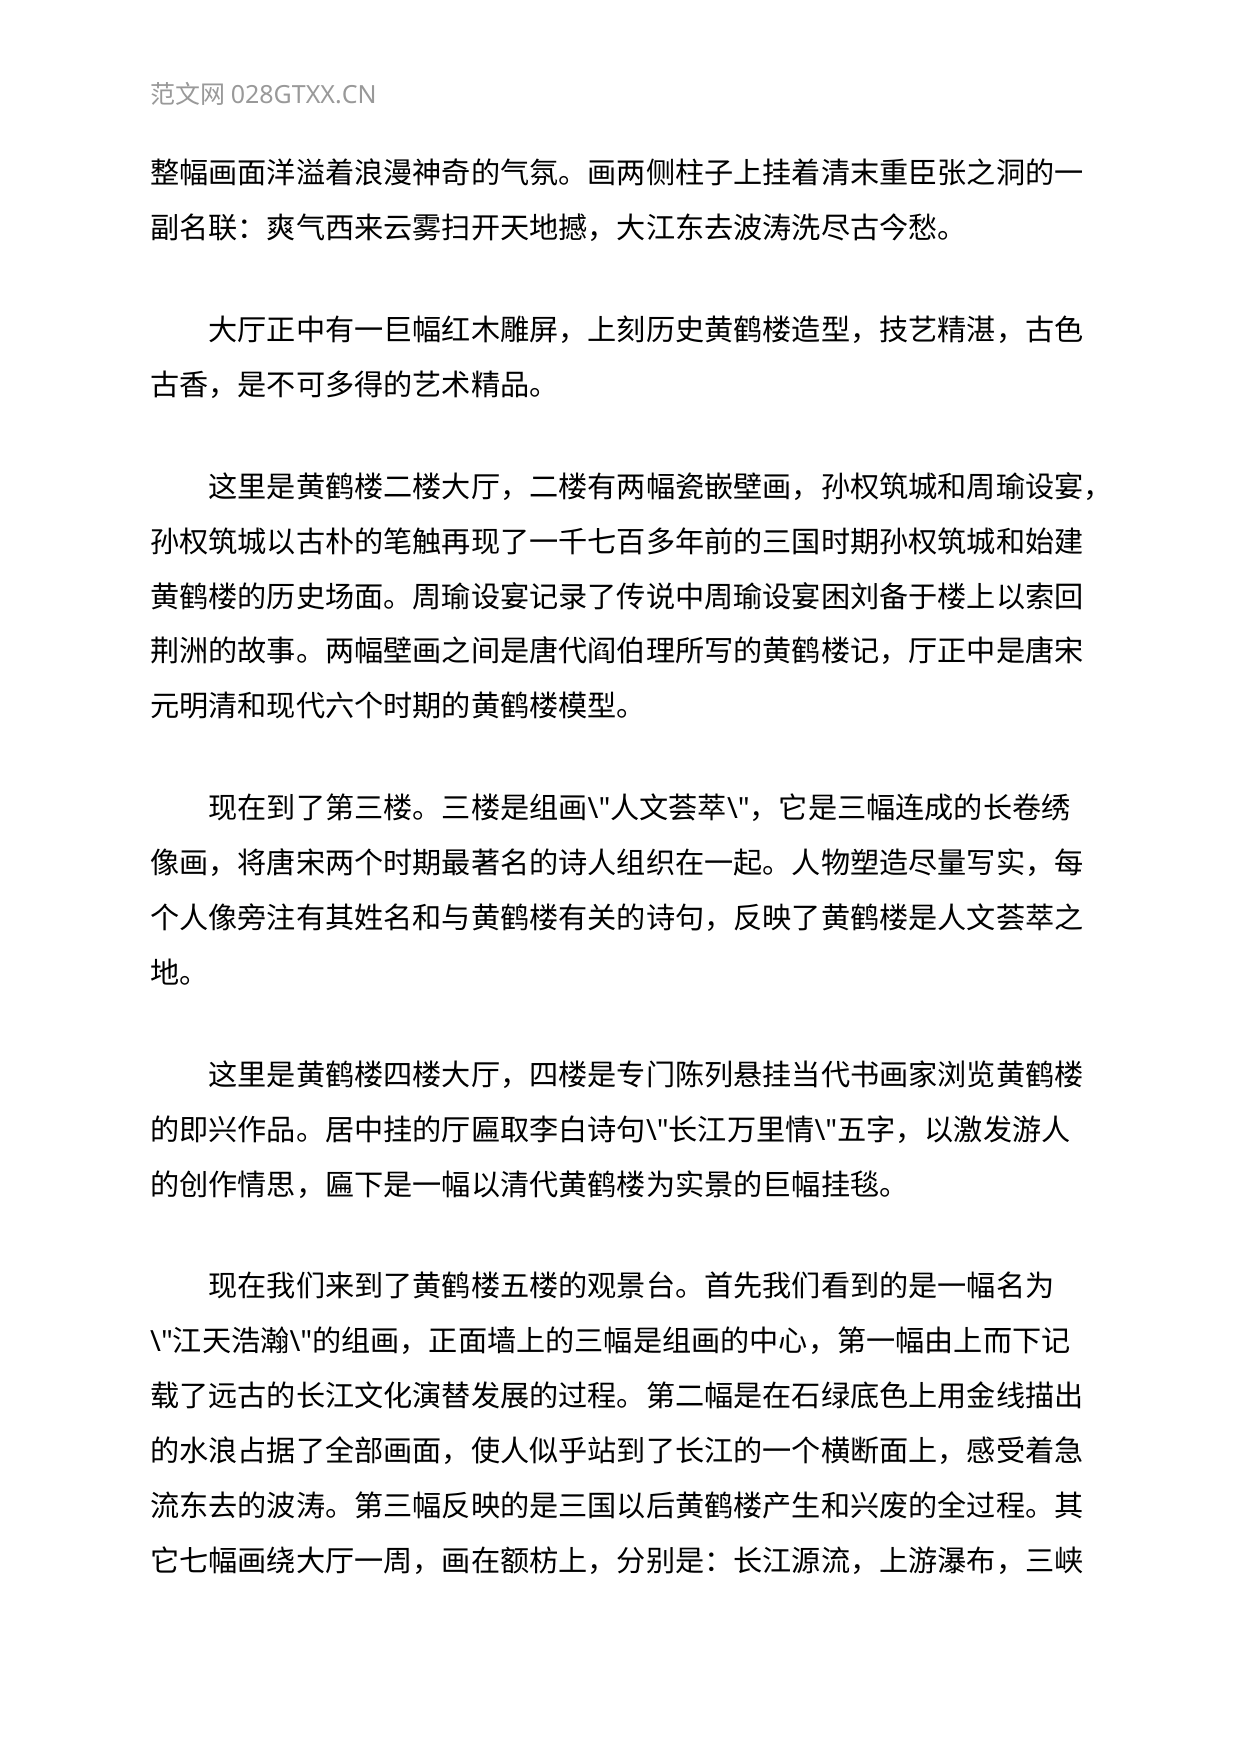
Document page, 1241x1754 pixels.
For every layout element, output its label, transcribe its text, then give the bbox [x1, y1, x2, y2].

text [150, 150, 1090, 247]
text 现在到了第三楼。三楼是组画\"人文荟萃\"，它是三幅连成的长卷绣像画，将唐宋两个时期最著名的诗人组织在一起。人物塑造尽量写实，每个人像旁注有其姓名和与黄鹤楼有关的诗句，反映了黄鹤楼是人文荟萃之地。 [150, 785, 1090, 992]
text 大厅正中有一巨幅红木雕屏，上刻历史黄鹤楼造型，技艺精湛，古色古香，是不可多得的艺术精品。 [150, 307, 1090, 404]
text 这里是黄鹤楼二楼大厅，二楼有两幅瓷嵌壁画，孙权筑城和周瑜设宴，孙权筑城以古朴的笔触再现了一千七百多年前的三国时期孙权筑城和始建黄鹤楼的历史场面。周瑜设宴记录了传说中周瑜设宴困刘备于楼上以索回荆洲的故事。两幅壁画之间是唐代阎伯理所写的黄鹤楼记，厅正中是唐宋元明清和现代六个时期的黄鹤楼模型。 [150, 463, 1090, 725]
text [150, 1263, 1090, 1580]
text 这里是黄鹤楼四楼大厅，四楼是专门陈列悬挂当代书画家浏览黄鹤楼的即兴作品。居中挂的厅匾取李白诗句\"长江万里情\"五字，以激发游人的创作情思，匾下是一幅以清代黄鹤楼为实景的巨幅挂毯。 [150, 1051, 1090, 1203]
